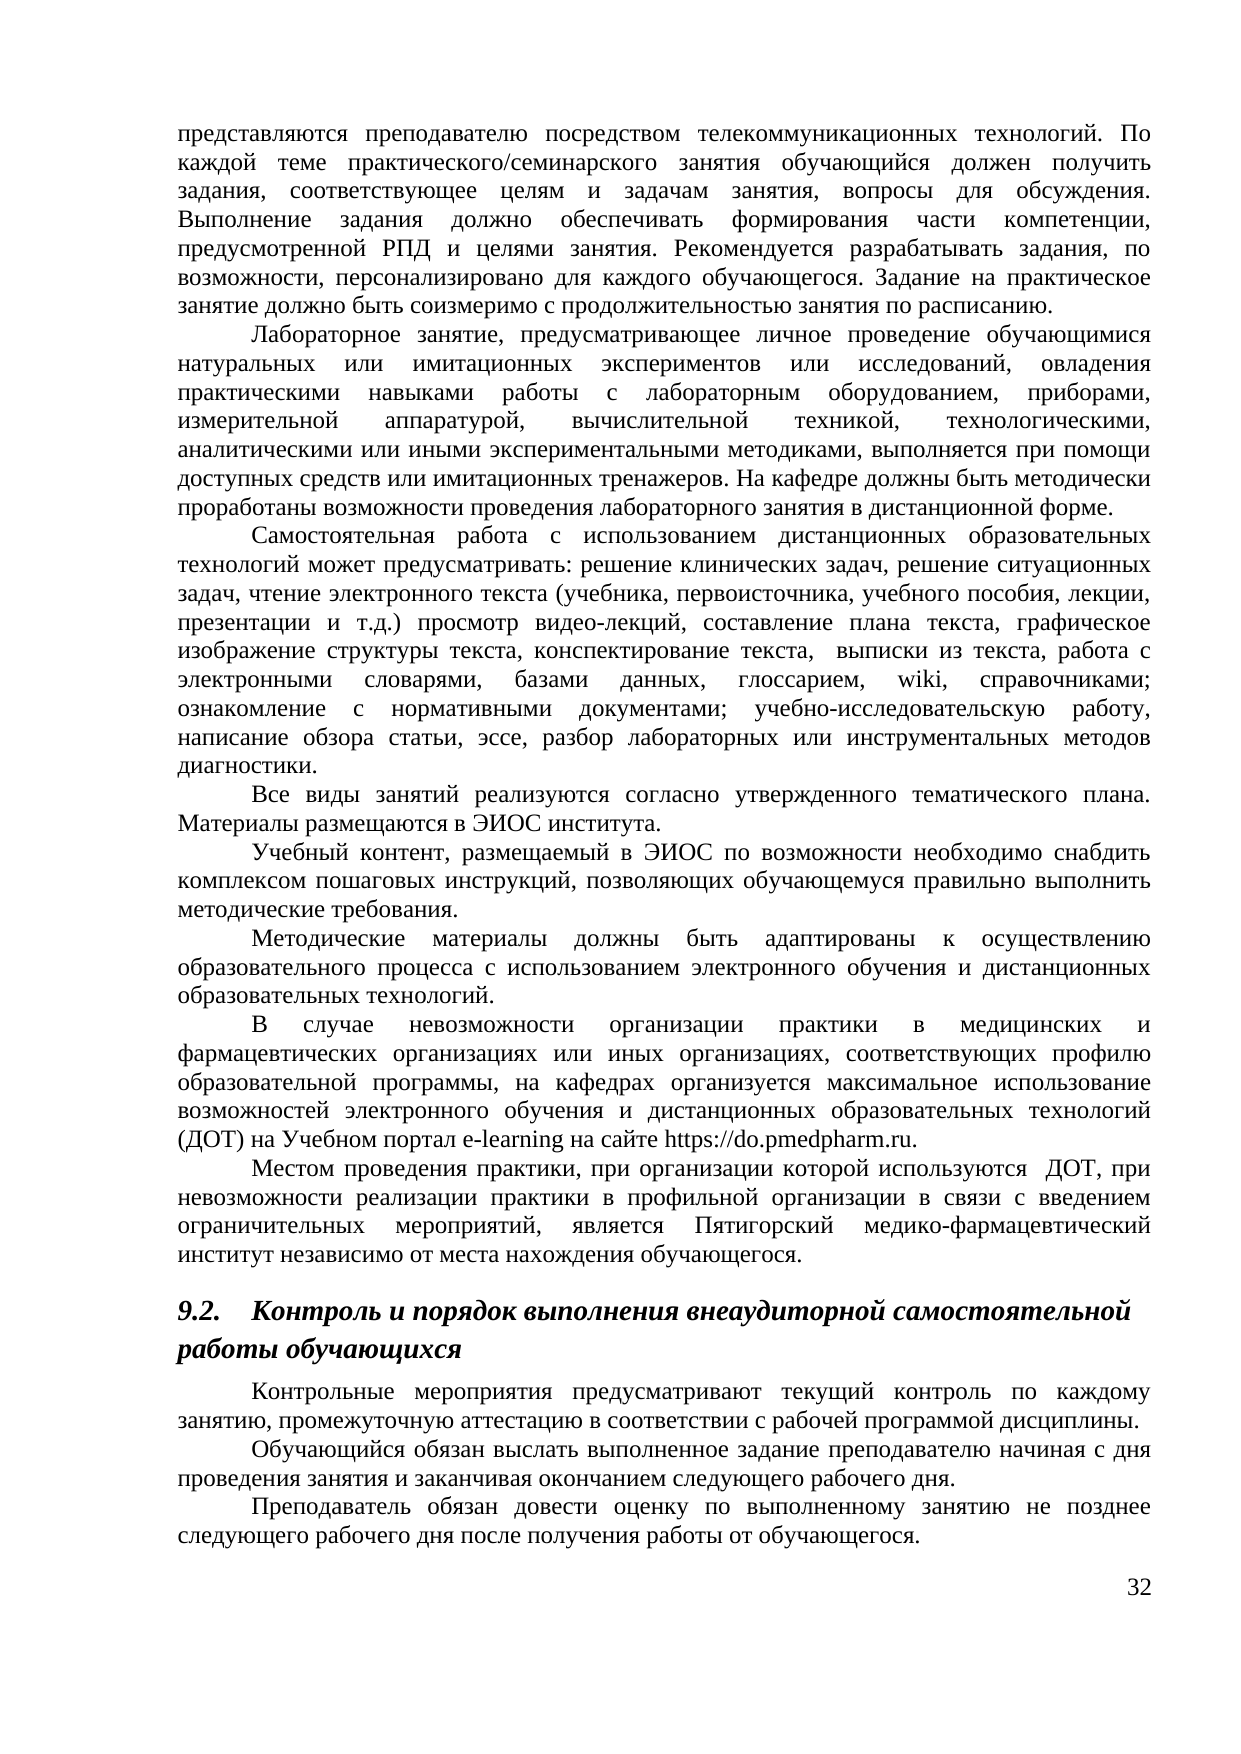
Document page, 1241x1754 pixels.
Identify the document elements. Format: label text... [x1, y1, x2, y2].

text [177, 118, 1152, 319]
text В случае невозможности организации практики в медицинских и фармацевтических организациях или иных организациях, соответствующих профилю образовательной программы, на кафедрах организуется максимальное использование возможностей электронного обучения и дистанционных образовательных технологий (ДОТ) на Учебном портал e-learning на сайте https://do.pmedpharm.ru. [177, 1009, 1152, 1153]
text Преподаватель обязан довести оценку по выполненному занятию не позднее следующего рабочего дня после получения работы от обучающегося. [177, 1491, 1152, 1549]
text Учебный контент, размещаемый в ЭИОС по возможности необходимо снабдить комплексом пошаговых инструкций, позволяющих обучающемуся правильно выполнить методические требования. [177, 837, 1152, 923]
text Методические материалы должны быть адаптированы к осуществлению образовательного процесса с использованием электронного обучения и дистанционных образовательных технологий. [177, 923, 1152, 1009]
text Лабораторное занятие, предусматривающее личное проведение обучающимися натуральных или имитационных экспериментов или исследований, овладения практическими навыками работы с лабораторным оборудованием, приборами, измерительной аппаратурой, вычислительной техникой, технологическими, аналитическими или иными экспериментальными методиками, выполняется при помощи доступных средств или имитационных тренажеров. На кафедре должны быть методически проработаны возможности проведения лабораторного занятия в дистанционной форме. [177, 319, 1152, 521]
text Обучающийся обязан выслать выполненное задание преподавателю начиная с дня проведения занятия и заканчивая окончанием следующего рабочего дня. [177, 1434, 1152, 1491]
text Местом проведения практики, при организации которой используются ДОТ, при невозможности реализации практики в профильной организации в связи с введением ограничительных мероприятий, является Пятигорский медико-фармацевтический институт независимо от места нахождения обучающегося. [177, 1153, 1152, 1268]
text Самостоятельная работа с использованием дистанционных образовательных технологий может предусматривать: решение клинических задач, решение ситуационных задач, чтение электронного текста (учебника, первоисточника, учебного пособия, лекции, презентации и т.д.) просмотр видео-лекций, составление плана текста, графическое изображение структуры текста, конспектирование текста, выписки из текста, работа с электронными словарями, базами данных, глоссарием, wiki, справочниками; ознакомление с нормативными документами; учебно-исследовательскую работу, написание обзора статьи, эссе, разбор лабораторных или инструментальных методов диагностики. [177, 521, 1152, 779]
text Контрольные мероприятия предусматривают текущий контроль по каждому занятию, промежуточную аттестацию в соответствии с рабочей программой дисциплины. [177, 1376, 1152, 1434]
text Все виды занятий реализуются согласно утвержденного тематического плана. Материалы размещаются в ЭИОС института. [177, 779, 1152, 837]
subtitle 9.2. Контроль и порядок выполнения внеаудиторной самостоятельной работы обучающихся [177, 1293, 1152, 1365]
